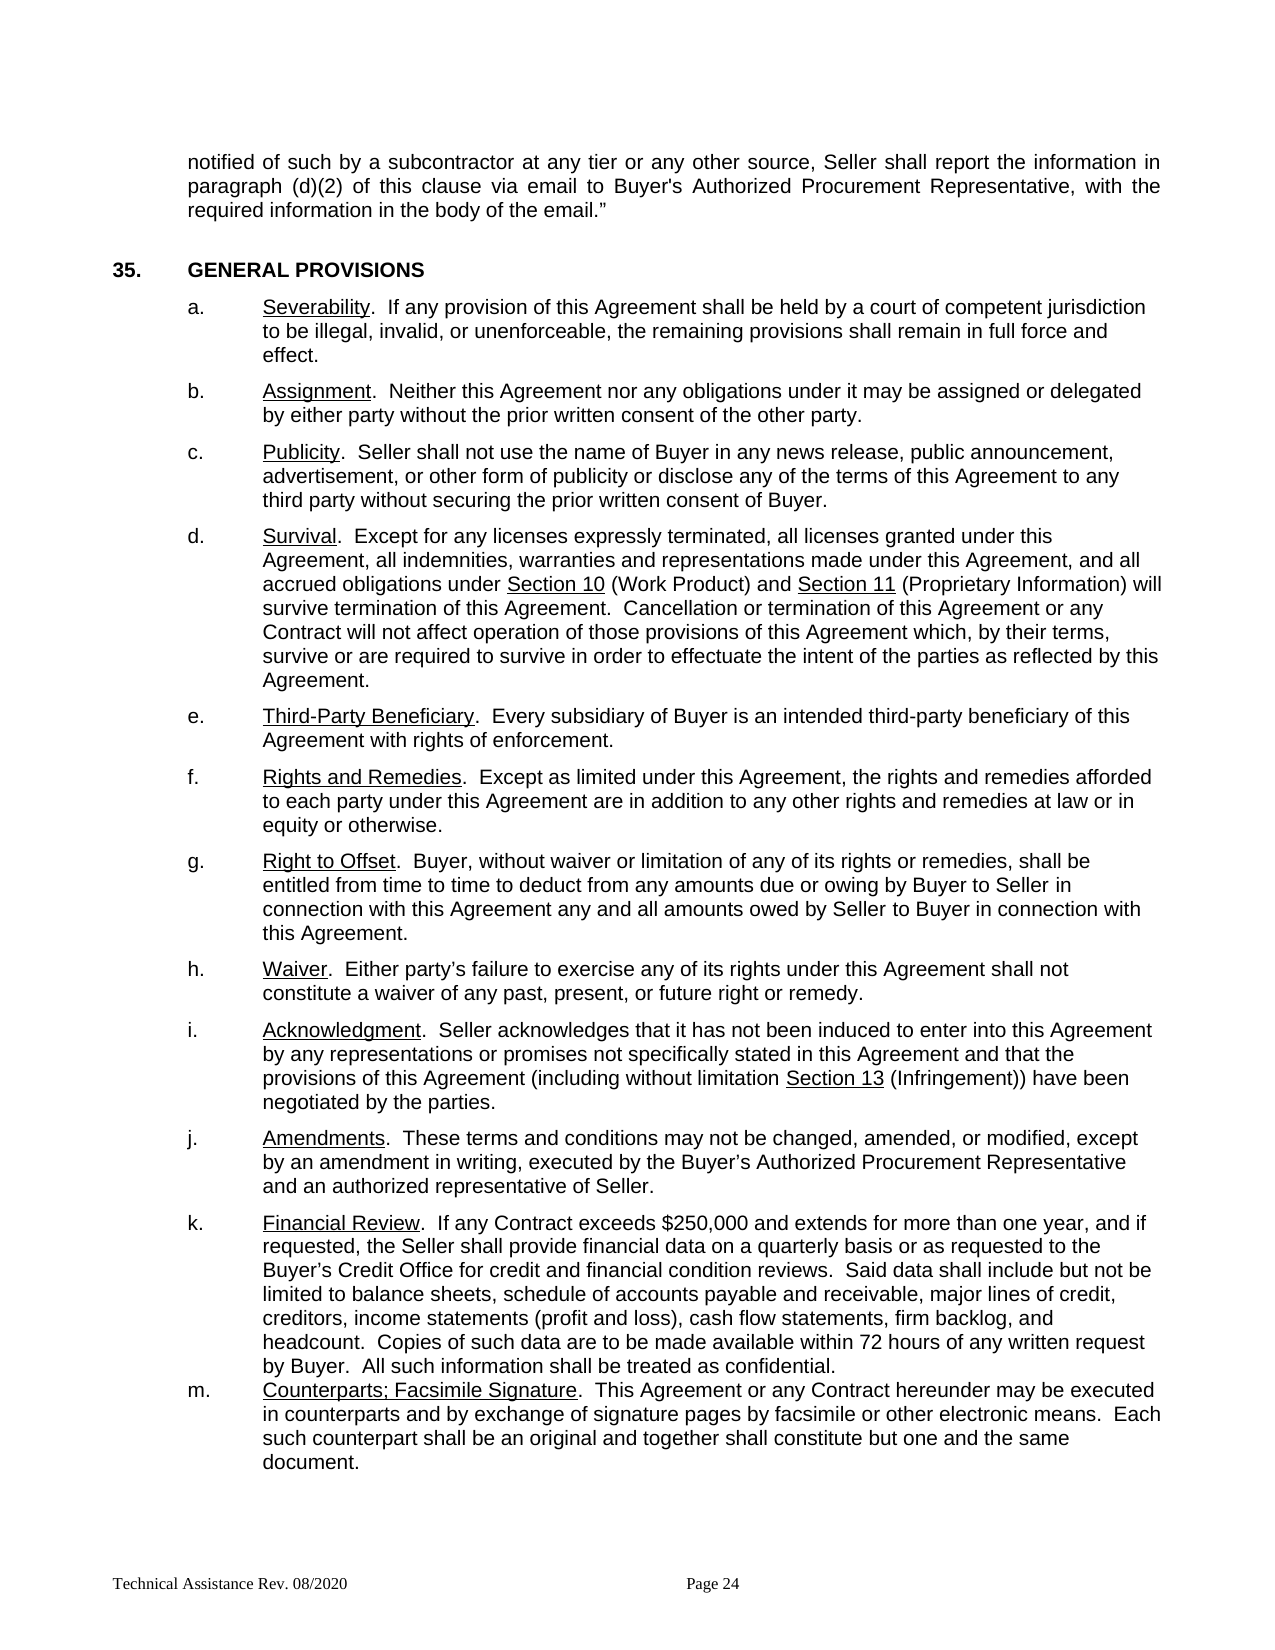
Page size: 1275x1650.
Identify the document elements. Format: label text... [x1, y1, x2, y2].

list Amendments. These terms and conditions may not be changed, amended, or modified, except by an amendment in writing, executed by the Buyer’s Authorized Procurement Representative and an authorized representative of Seller. [187, 1126, 1162, 1198]
text h. Waiver. Either party’s failure to exercise any of its rights under this Agreement shall not constitute a waiver of any past, present, or future right or remedy. [187, 957, 1162, 1005]
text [187, 150, 1162, 222]
text g. Right to Offset. Buyer, without waiver or limitation of any of its rights or remedies, shall be entitled from time to time to deduct from any amounts due or owing by Buyer to Seller in connection with this Agreement any and all amounts owed by Seller to Buyer in connection with this Agreement. [187, 849, 1162, 945]
text c. Publicity. Seller shall not use the name of Buyer in any news release, public announcement, advertisement, or other form of publicity or disclose any of the terms of this Agreement to any third party without securing the prior written consent of Buyer. [187, 439, 1162, 511]
text f. Rights and Remedies. Except as limited under this Agreement, the rights and remedies afforded to each party under this Agreement are in addition to any other rights and remedies at law or in equity or otherwise. [187, 764, 1162, 836]
text d. Survival. Except for any licenses expressly terminated, all licenses granted under this Agreement, all indemnities, warranties and representations made under this Agreement, and all accrued obligations under Section 10 (Work Product) and Section 11 (Proprietary Information) will survive termination of this Agreement. Cancellation or termination of this Agreement or any Contract will not affect operation of those provisions of this Agreement which, by their terms, survive or are required to survive in order to effectuate the intent of the parties as reflected by this Agreement. [187, 524, 1162, 692]
list Financial Review. If any Contract exceeds $250,000 and extends for more than one year, and if requested, the Seller shall provide financial data on a quarterly basis or as requested to the Buyer’s Credit Office for credit and financial condition reviews. Said data shall include but not be limited to balance sheets, schedule of accounts payable and receivable, major lines of credit, creditors, income statements (profit and loss), cash flow statements, firm backlog, and headcount. Copies of such data are to be made available within 72 hours of any written request by Buyer. All such information shall be treated as confidential. [187, 1210, 1162, 1378]
text m. Counterparts; Facsimile Signature. This Agreement or any Contract hereunder may be executed in counterparts and by exchange of signature pages by facsimile or other electronic means. Each such counterpart shall be an original and together shall constitute but one and the same document. [187, 1378, 1162, 1474]
text b. Assignment. Neither this Agreement nor any obligations under it may be assigned or delegated by either party without the prior written consent of the other party. [187, 379, 1162, 427]
text i. Acknowledgment. Seller acknowledges that it has not been induced to enter into this Agreement by any representations or promises not specifically stated in this Agreement and that the provisions of this Agreement (including without limitation Section 13 (Infringement)) have been negotiated by the parties. [187, 1018, 1162, 1113]
text e. Third-Party Beneficiary. Every subsidiary of Buyer is an intended third-party beneficiary of this Agreement with rights of enforcement. [187, 704, 1162, 752]
text 35. GENERAL PROVISIONS [112, 258, 1162, 282]
text a. Severability. If any provision of this Agreement shall be held by a court of competent jurisdiction to be illegal, invalid, or unenforceable, the remaining provisions shall remain in full force and effect. [187, 295, 1162, 367]
